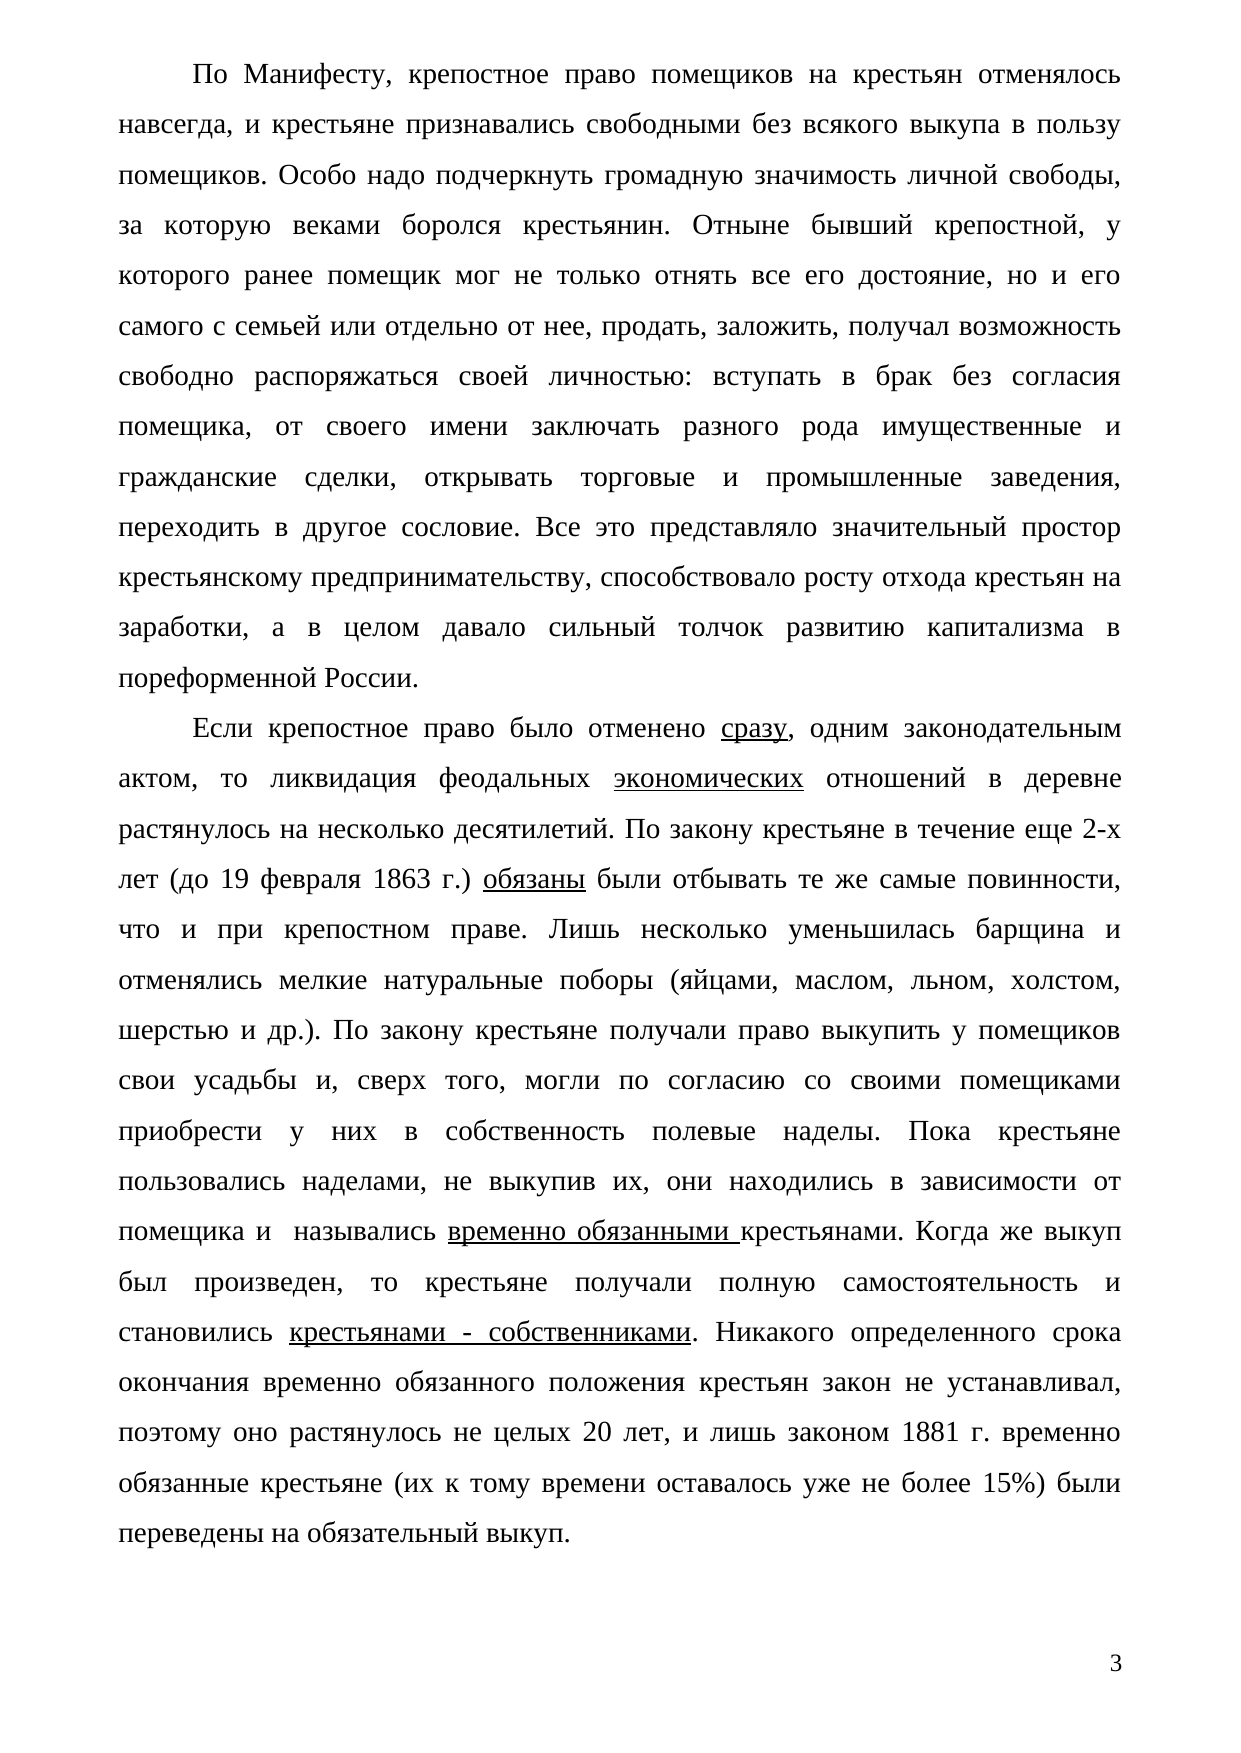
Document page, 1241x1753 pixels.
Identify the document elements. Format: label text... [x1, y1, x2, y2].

text По Манифесту, крепостное право помещиков на крестьян отменялось навсегда, и крестьяне признавались свободными без всякого выкупа в пользу помещиков. Особо надо подчеркнуть громадную значимость личной свободы, за которую веками боролся крестьянин. Отныне бывший крепостной, у которого ранее помещик мог не только отнять все его достояние, но и его самого с семьей или отдельно от нее, продать, заложить, получал возможность свободно распоряжаться своей личностью: вступать в брак без согласия помещика, от своего имени заключать разного рода имущественные и гражданские сделки, открывать торговые и промышленные заведения, переходить в другое сословие. Все это представляло значительный простор крестьянскому предпринимательству, способствовало росту отхода крестьян на заработки, а в целом давало сильный толчок развитию капитализма в пореформенной России. [118, 56, 1122, 693]
text Если крепостное право было отменено сразу, одним законодательным актом, то ликвидация феодальных экономических отношений в деревне растянулось на несколько десятилетий. По закону крестьяне в течение еще 2-х лет (до 19 февраля 1863 г.) обязаны были отбывать те же самые повинности, что и при крепостном праве. Лишь несколько уменьшилась барщина и отменялись мелкие натуральные поборы (яйцами, маслом, льном, холстом, шерстью и др.). По закону крестьяне получали право выкупить у помещиков свои усадьбы и, сверх того, могли по согласию со своими помещиками приобрести у них в собственность полевые наделы. Пока крестьяне пользовались наделами, не выкупив их, они находились в зависимости от помещика и назывались временно обязанными крестьянами. Когда же выкуп был произведен, то крестьяне получали полную самостоятельность и становились крестьянами - собственниками. Никакого определенного срока окончания временно обязанного положения крестьян закон не устанавливал, поэтому оно растянулось не целых 20 лет, и лишь законом 1881 г. временно обязанные крестьяне (их к тому времени оставалось уже не более 15%) были переведены на обязательный выкуп. [118, 710, 1122, 1549]
